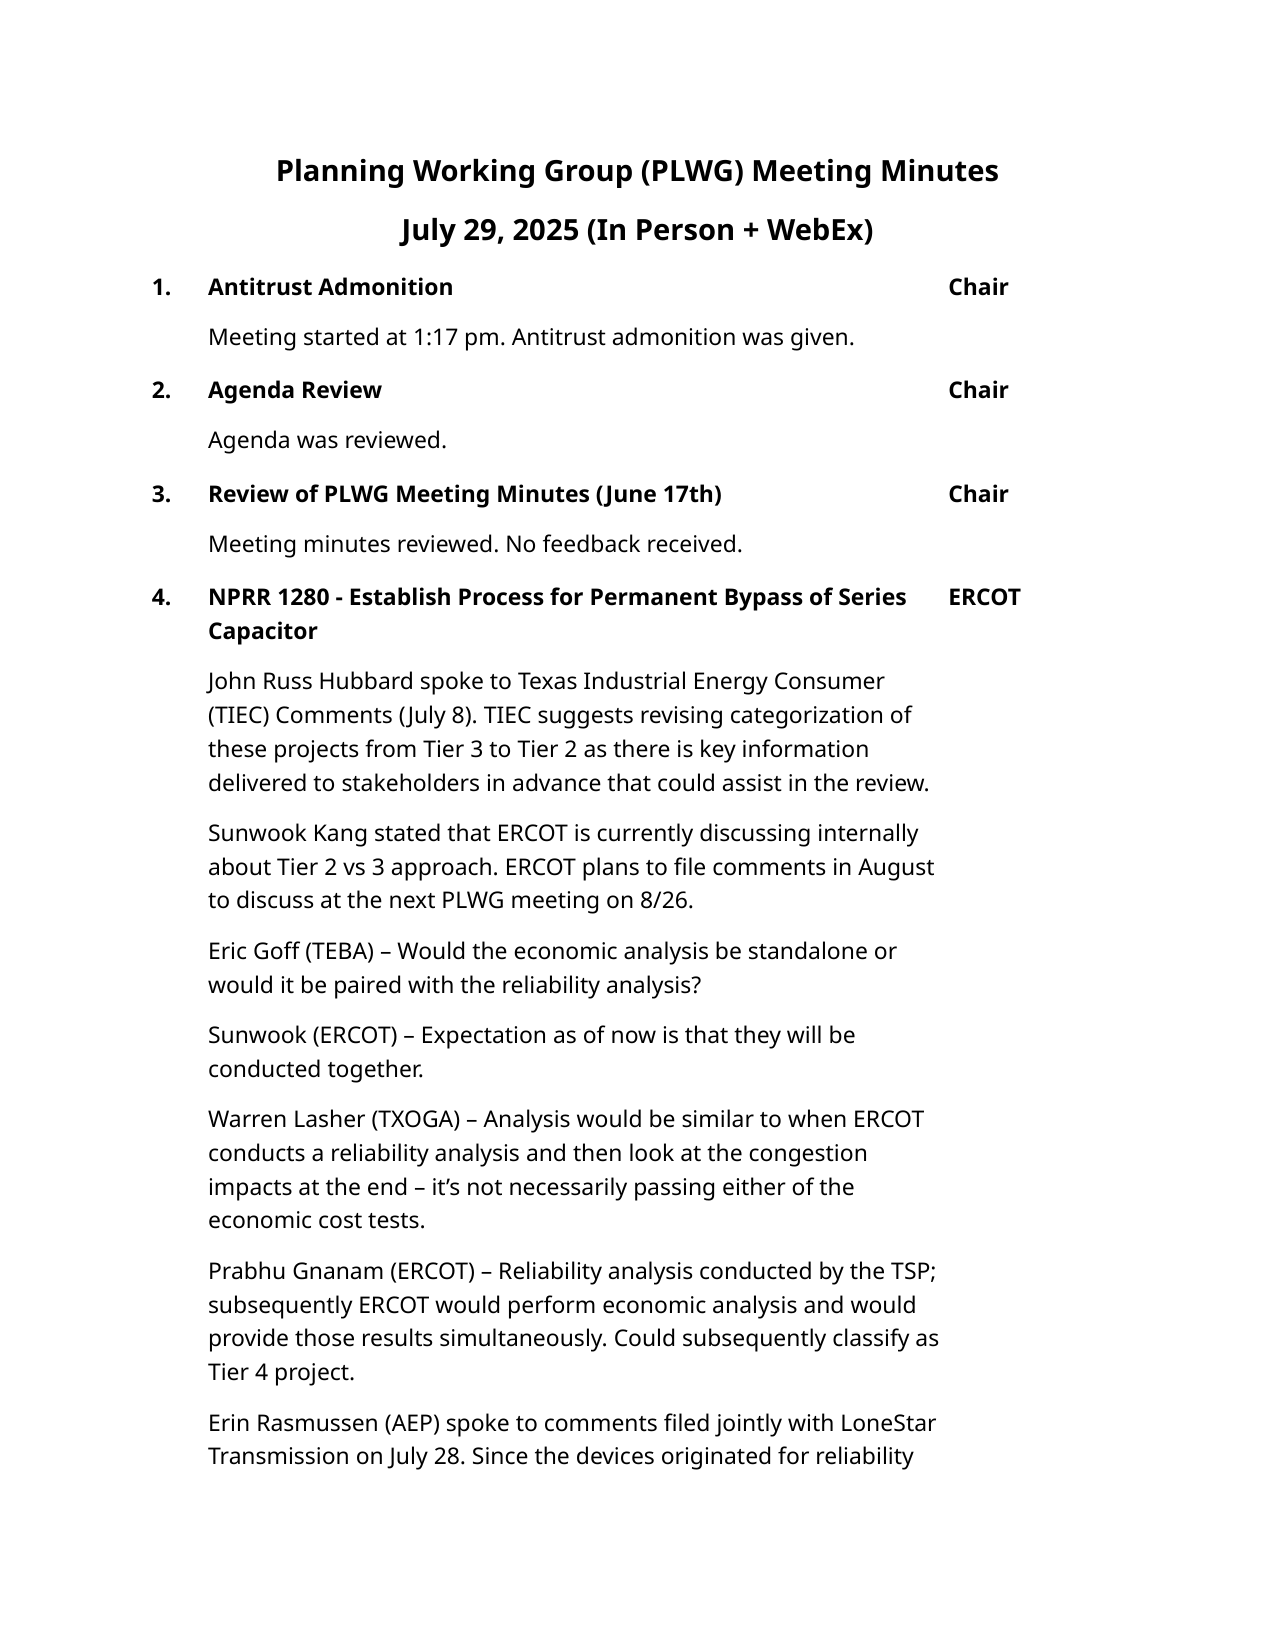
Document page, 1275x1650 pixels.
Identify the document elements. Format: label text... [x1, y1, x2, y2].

table_cell ERCOT [946, 580, 1115, 1473]
table_cell Chair [946, 476, 1115, 579]
table_header Antitrust Admonition Meeting started at 1:17 pm. Antitrust admonition was given. [206, 269, 946, 372]
text Planning Working Group (PLWG) Meeting Minutes [150, 150, 1125, 190]
table_cell 2. [150, 373, 206, 476]
table_cell 4. [150, 580, 206, 1473]
text July 29, 2025 (In Person + WebEx) [150, 209, 1125, 249]
table_cell Review of PLWG Meeting Minutes (June 17th) Meeting minutes reviewed. No feedback received. [206, 476, 946, 579]
table_header Chair [946, 269, 1115, 372]
table_cell 3. [150, 476, 206, 579]
table_cell Agenda Review Agenda was reviewed. [206, 373, 946, 476]
table_cell Chair [946, 373, 1115, 476]
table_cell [206, 580, 946, 1473]
table_header 1. [150, 269, 206, 372]
